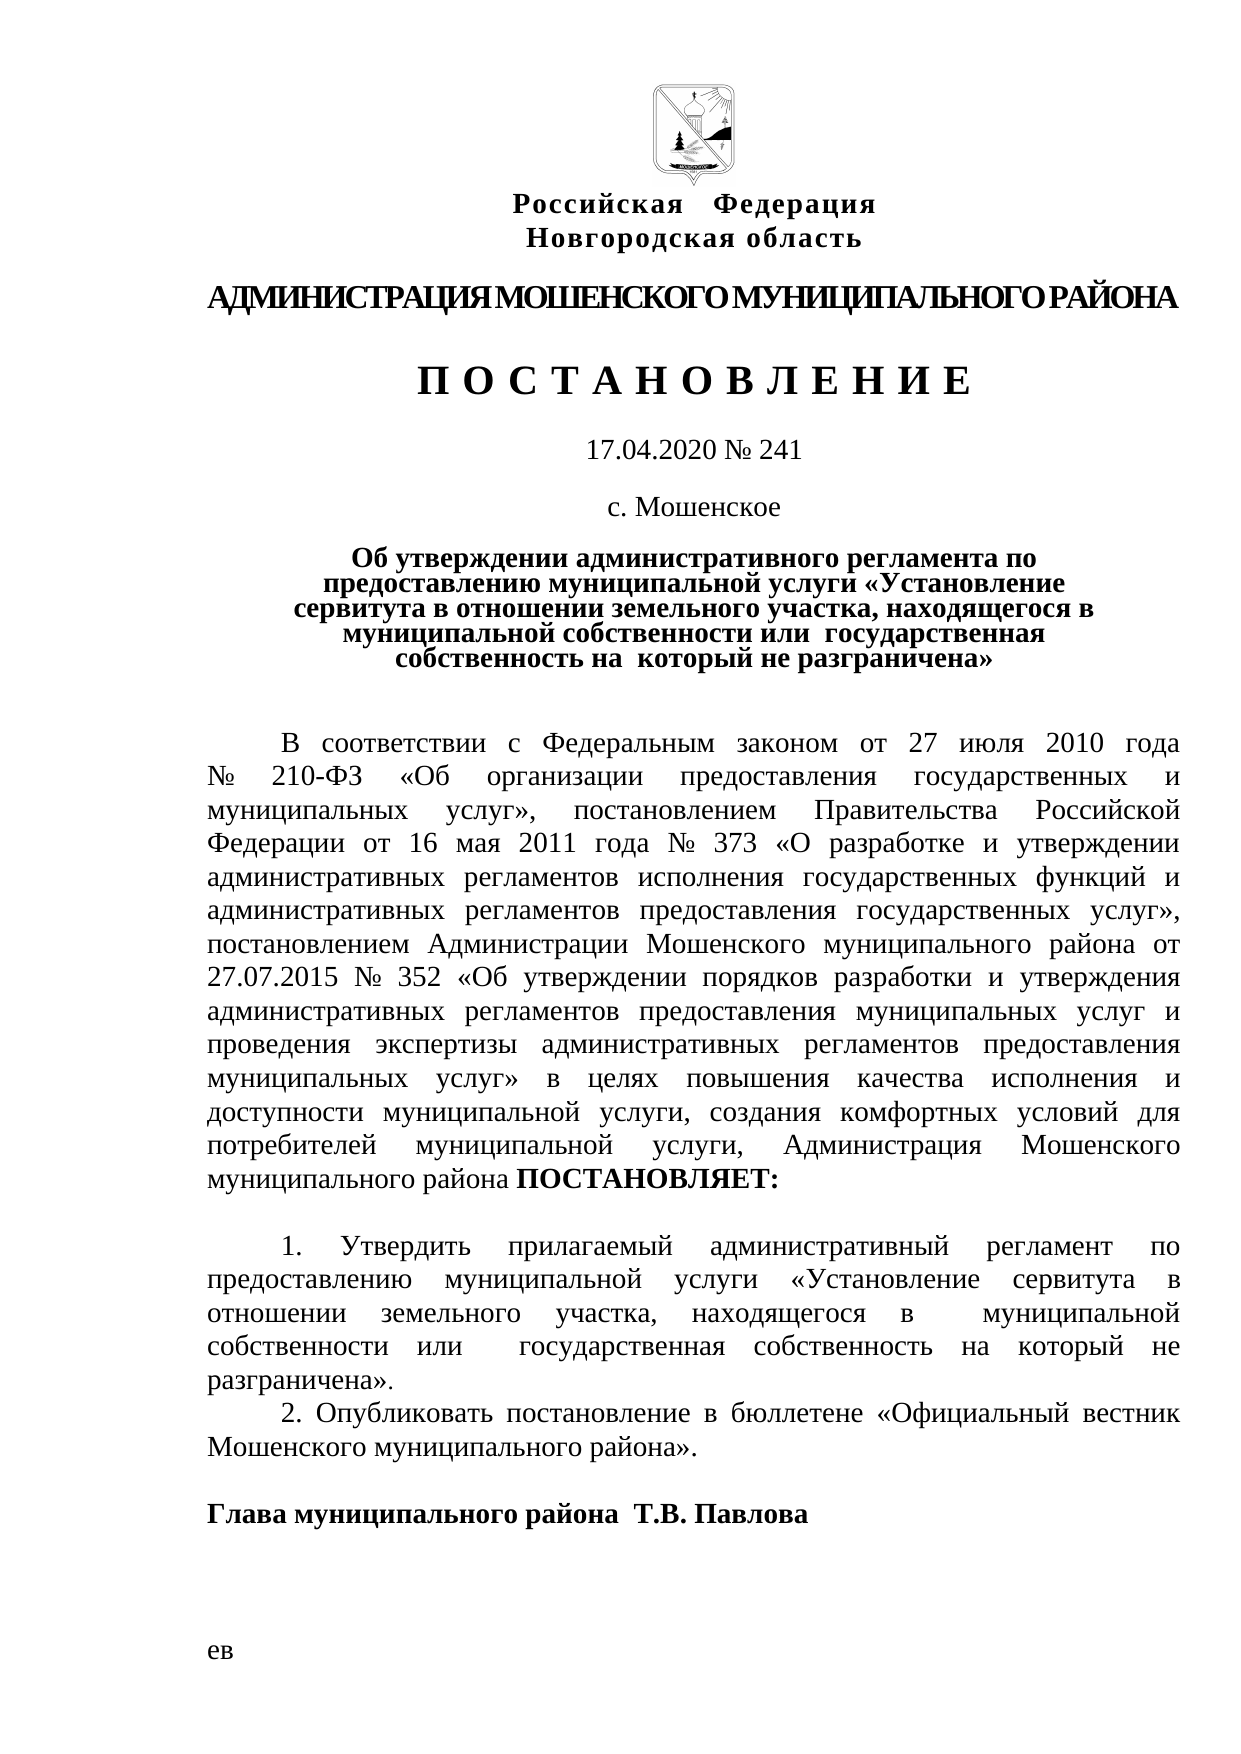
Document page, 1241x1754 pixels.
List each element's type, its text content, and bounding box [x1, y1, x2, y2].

subtitle АДМИНИСТРАЦИЯ МОШЕНСКОГО МУНИЦИПАЛЬНОГО РАЙОНА [207, 277, 1181, 316]
subtitle ПОСТАНОВЛЕНИЕ [207, 356, 1181, 403]
text В соответствии с Федеральным законом от 27 июля 2010 года № 210-ФЗ «Об организации предоставления государственных и муниципальных услуг», постановлением Правительства Российской Федерации от 16 мая 2011 года № 373 «О разработке и утверждении административных регламентов исполнения государственных функций и административных регламентов предоставления государственных услуг», постановлением Администрации Мошенского муниципального района от 27.07.2015 № 352 «Об утверждении порядков разработки и утверждения административных регламентов предоставления муниципальных услуг и проведения экспертизы административных регламентов предоставления муниципальных услуг» в целях повышения качества исполнения и доступности муниципальной услуги, создания комфортных условий для потребителей муниципальной услуги, Администрация Мошенского муниципального района ПОСТАНОВЛЯЕТ: [207, 725, 1181, 1194]
table_header с. Мошенское [504, 489, 884, 523]
text 1. Утвердить прилагаемый административный регламент по предоставлению муниципальной услуги «Установление сервитута в отношении земельного участка, находящегося в муниципальной собственности или государственная собственность на который не разграничена». [207, 1228, 1181, 1396]
text 2. Опубликовать постановление в бюллетене «Официальный вестник Мошенского муниципального района». [207, 1396, 1181, 1463]
table_header Об утверждении административного регламента по предоставлению муниципальной услуги «Установление сервитута в отношении земельного участка, находящегося в муниципальной собственности или государственная собственность на который не разграничена» [271, 547, 1117, 672]
picture [652, 83, 736, 187]
text Глава муниципального района Т.В. Павлова [207, 1496, 1181, 1530]
subtitle Новгородская область [207, 220, 1181, 253]
text Российская Федерация [207, 186, 1181, 220]
table_header 17.04.2020 № 241 [504, 432, 884, 465]
